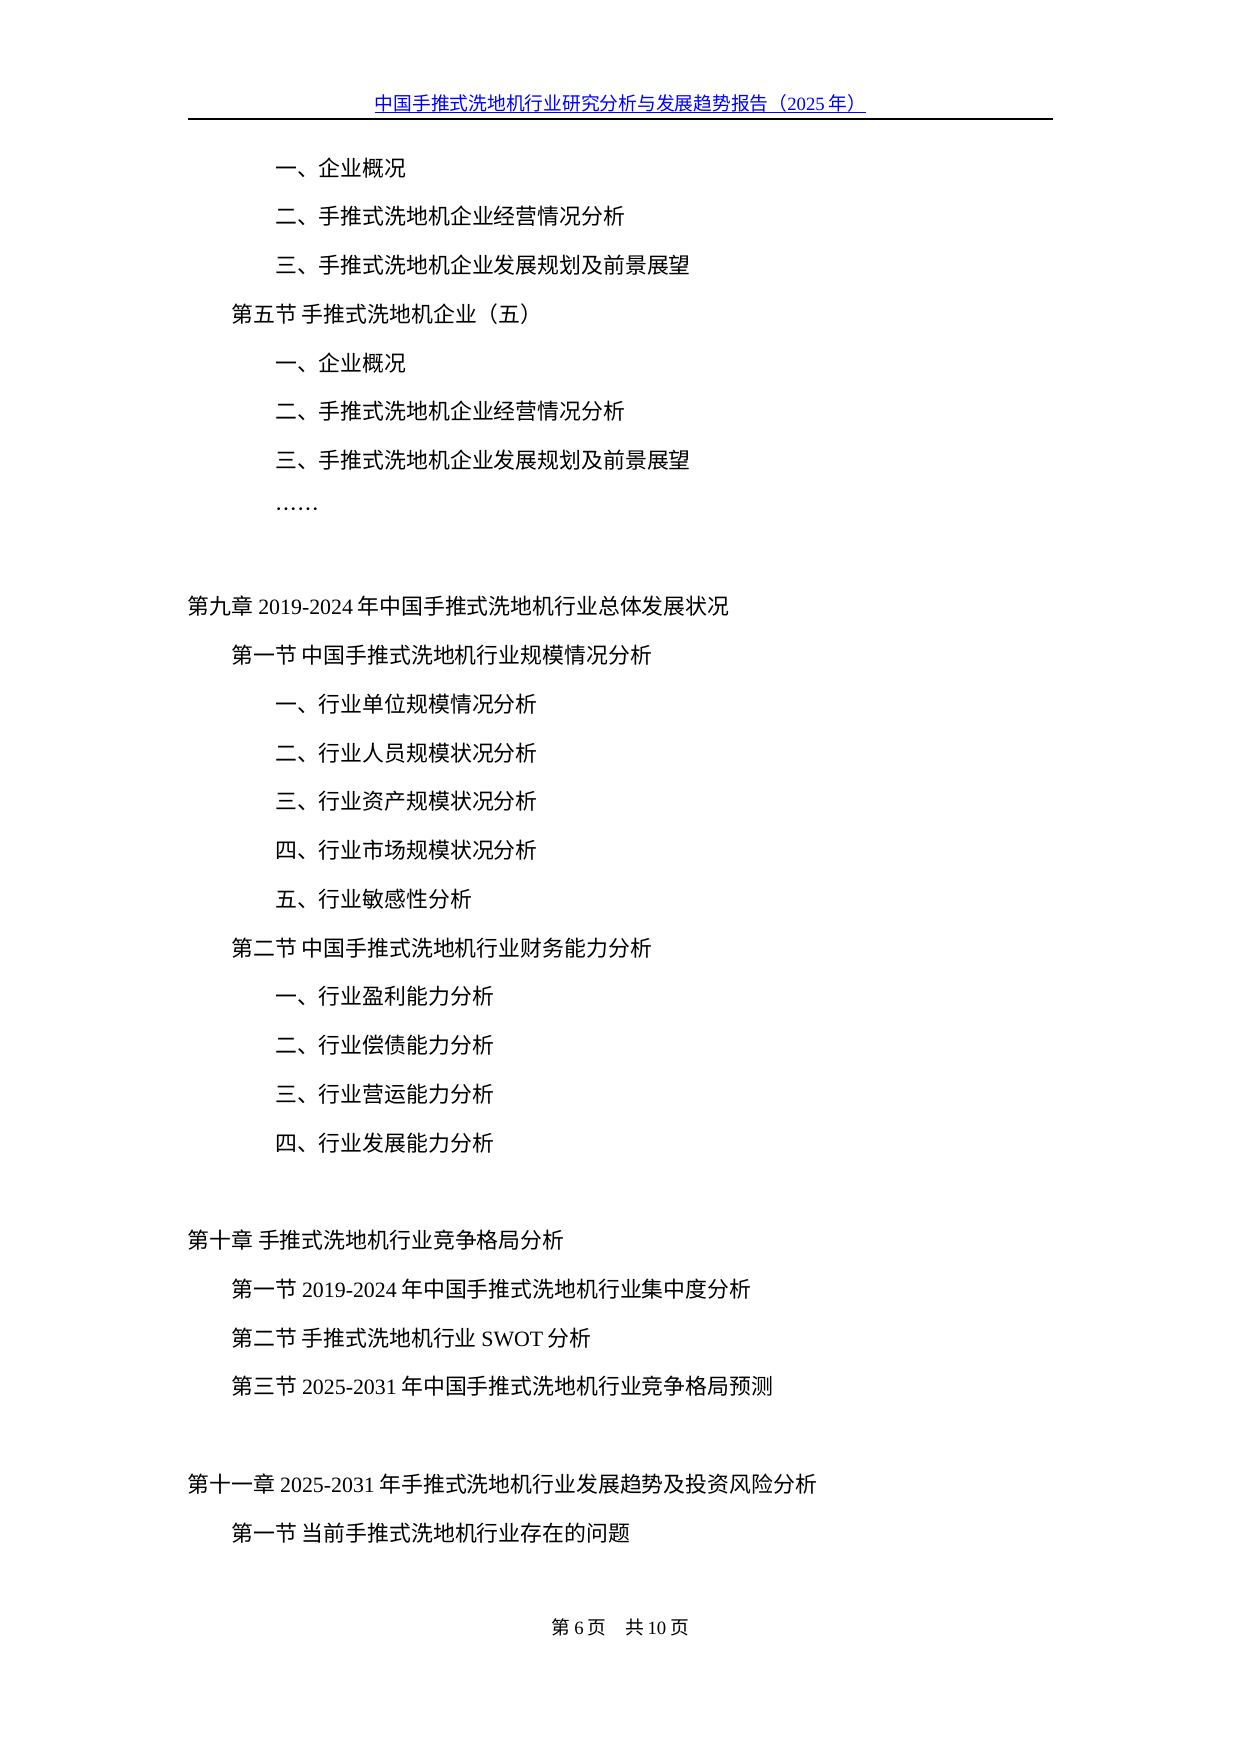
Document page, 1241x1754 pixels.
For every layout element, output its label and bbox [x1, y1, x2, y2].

text [187, 150, 1053, 1548]
